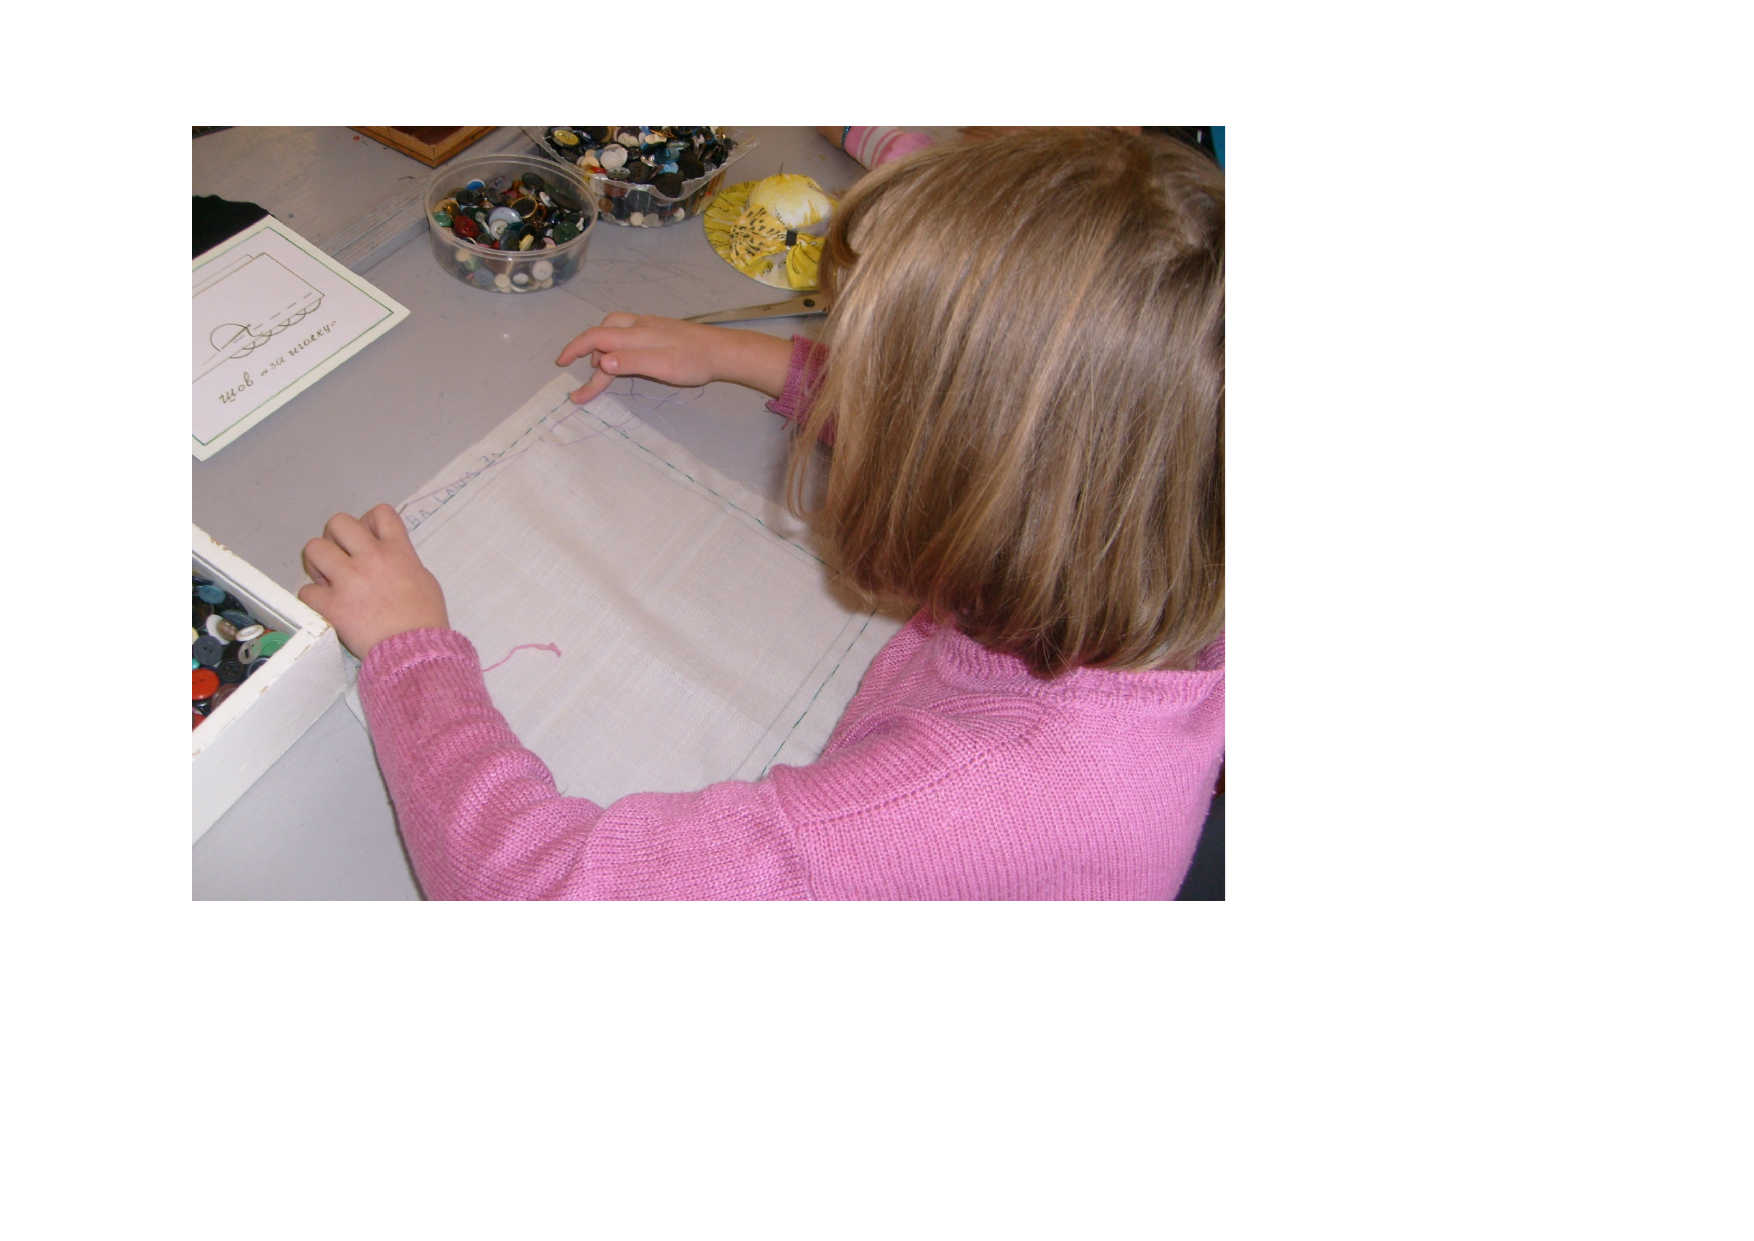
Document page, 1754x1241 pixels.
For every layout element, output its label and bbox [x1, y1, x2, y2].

picture [192, 126, 1225, 901]
